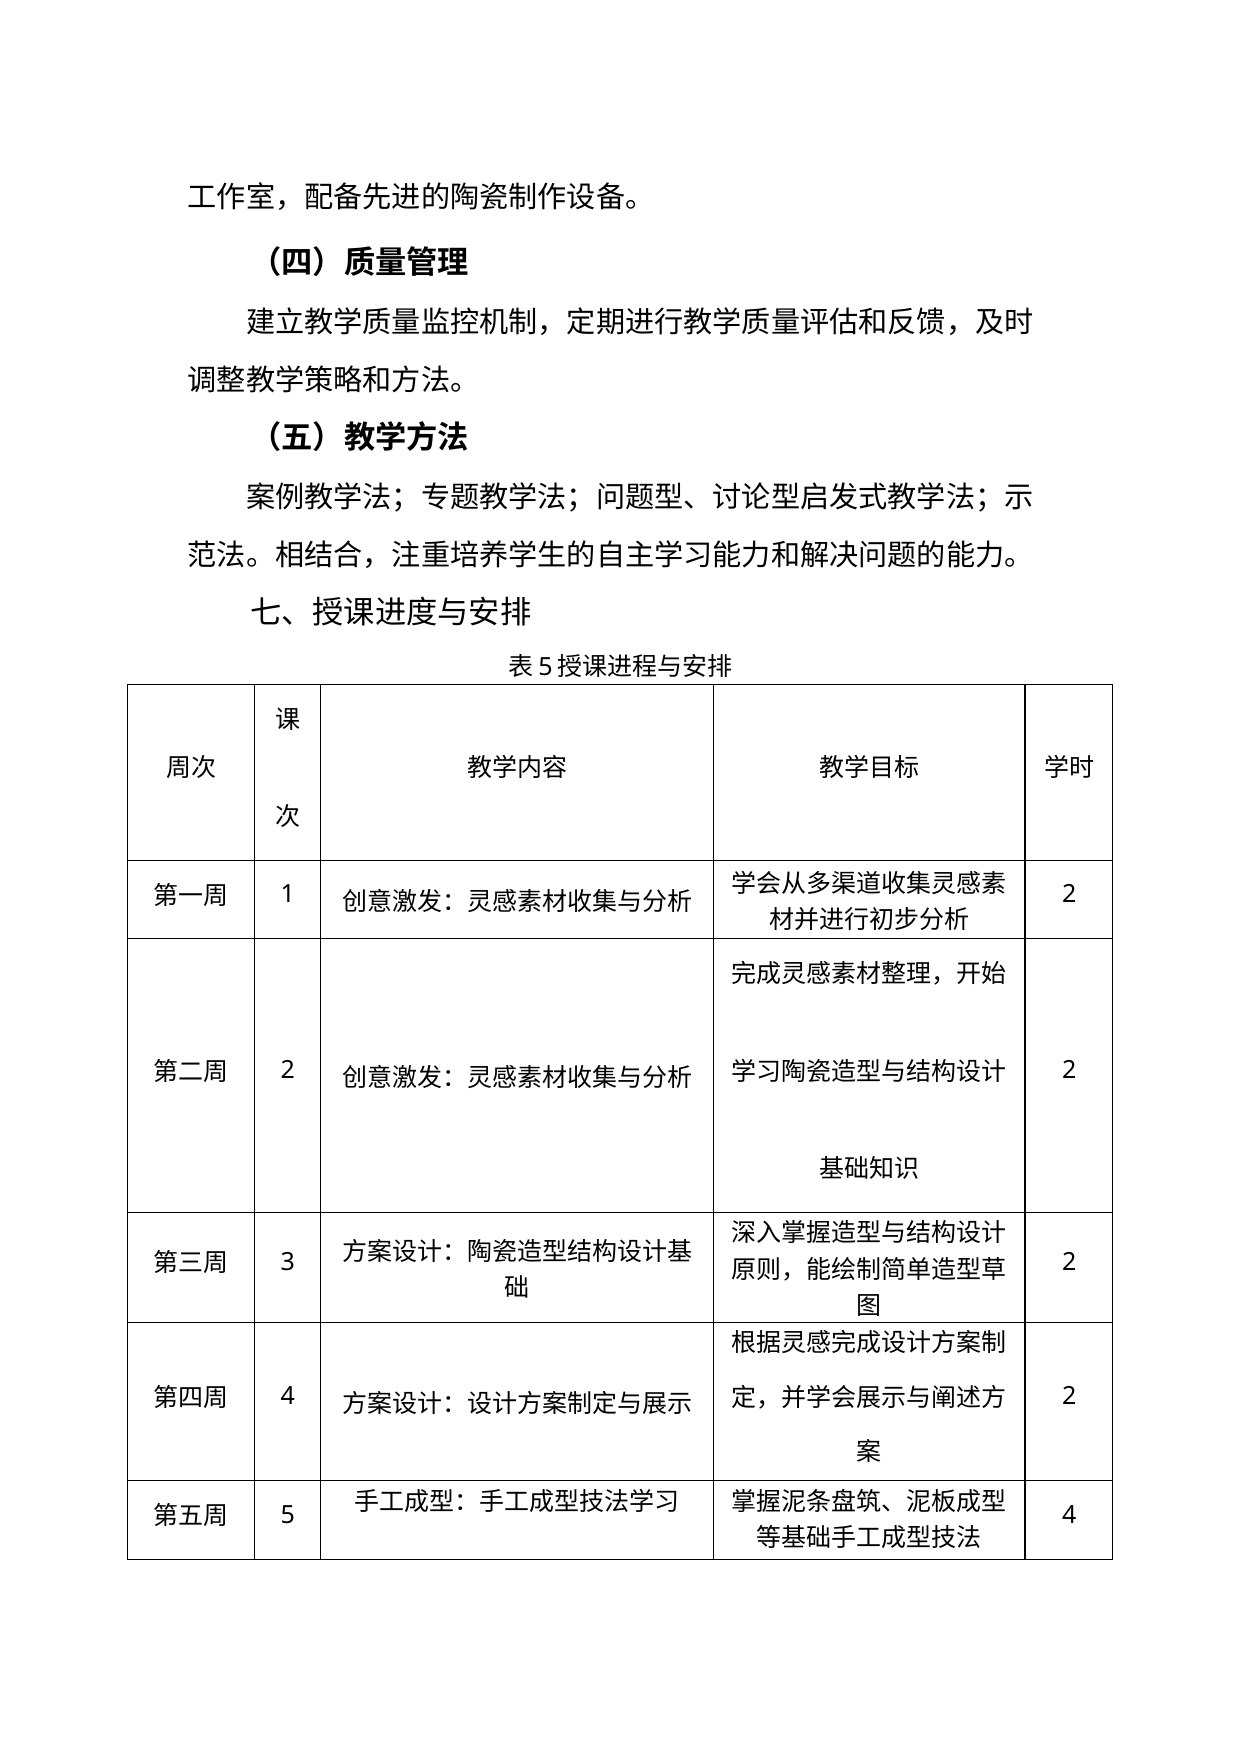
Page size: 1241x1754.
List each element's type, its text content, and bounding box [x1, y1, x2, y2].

table_cell 第二周 [128, 939, 254, 1212]
table_cell 2 [255, 939, 320, 1212]
table_cell 2 [1026, 1213, 1112, 1322]
table_cell 2 [1026, 939, 1112, 1212]
table_cell 第五周 [128, 1481, 254, 1559]
list 教学方法 [187, 402, 1053, 460]
table_header 课次 [255, 685, 320, 860]
text 七、授课进度与安排 [187, 577, 1053, 642]
table_cell 1 [255, 861, 320, 938]
table_cell 第四周 [128, 1323, 254, 1480]
table_header 教学内容 [321, 685, 713, 860]
list 案例教学法；专题教学法；问题型、讨论型启发式教学法；示范法。相结合，注重培养学生的自主学习能力和解决问题的能力。 [187, 460, 1053, 577]
table_cell 第三周 [128, 1213, 254, 1322]
table_cell 手工成型：手工成型技法学习 [321, 1481, 713, 1559]
table_header 学时 [1026, 685, 1112, 860]
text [187, 162, 1053, 227]
table_cell 根据灵感完成设计方案制定，并学会展示与阐述方案 [714, 1323, 1024, 1480]
table_cell 5 [255, 1481, 320, 1559]
list 表5授课进程与安排 [187, 642, 1053, 684]
list 建立教学质量监控机制，定期进行教学质量评估和反馈，及时调整教学策略和方法。 [187, 285, 1053, 402]
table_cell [714, 1481, 1024, 1559]
table_cell 4 [255, 1323, 320, 1480]
table_header 教学目标 [714, 685, 1024, 860]
table_header 周次 [128, 685, 254, 860]
table_cell 第一周 [128, 861, 254, 938]
table_cell 学会从多渠道收集灵感素材并进行初步分析 [714, 861, 1024, 938]
table_cell 4 [1026, 1481, 1112, 1559]
table_cell 创意激发：灵感素材收集与分析 [321, 939, 713, 1212]
table_cell 深入掌握造型与结构设计原则，能绘制简单造型草图 [714, 1213, 1024, 1322]
table_cell 3 [255, 1213, 320, 1322]
list （四）质量管理 [187, 227, 1053, 285]
table_cell 创意激发：灵感素材收集与分析 [321, 861, 713, 938]
table_cell 2 [1026, 1323, 1112, 1480]
table_cell 方案设计：陶瓷造型结构设计基础 [321, 1213, 713, 1322]
table_cell 2 [1026, 861, 1112, 938]
table_cell 方案设计：设计方案制定与展示 [321, 1323, 713, 1480]
table_cell 完成灵感素材整理，开始学习陶瓷造型与结构设计基础知识 [714, 939, 1024, 1212]
